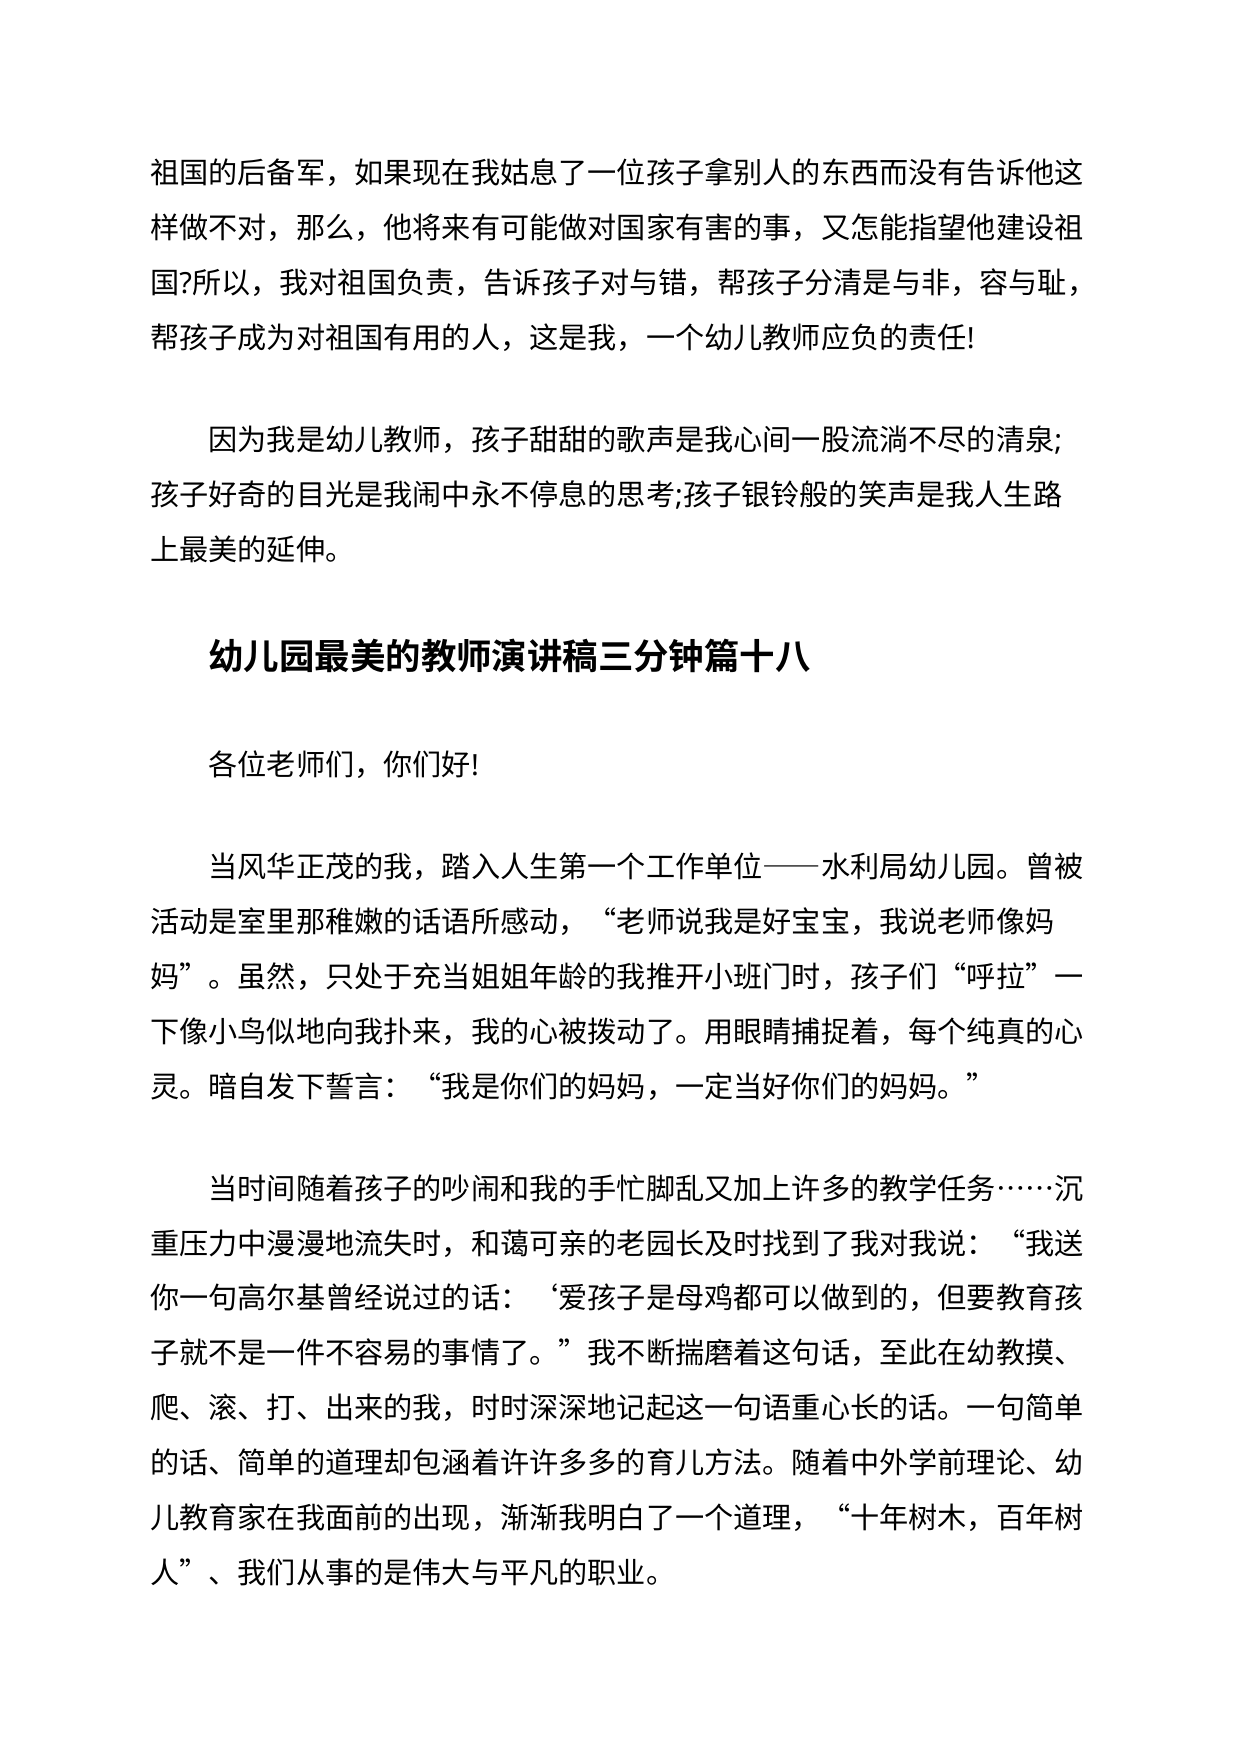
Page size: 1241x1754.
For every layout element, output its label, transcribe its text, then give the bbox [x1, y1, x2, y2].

text 当风华正茂的我，踏入人生第一个工作单位——水利局幼儿园。曾被活动是室里那稚嫩的话语所感动，“老师说我是好宝宝，我说老师像妈妈”。虽然，只处于充当姐姐年龄的我推开小班门时，孩子们“呼拉”一下像小鸟似地向我扑来，我的心被拨动了。用眼睛捕捉着，每个纯真的心灵。暗自发下誓言：“我是你们的妈妈，一定当好你们的妈妈。” [150, 844, 1090, 1106]
text 幼儿园最美的教师演讲稿三分钟篇十八 [150, 628, 1090, 680]
text 各位老师们，你们好! [150, 742, 1090, 784]
text 当时间随着孩子的吵闹和我的手忙脚乱又加上许多的教学任务……沉重压力中漫漫地流失时，和蔼可亲的老园长及时找到了我对我说：“我送你一句高尔基曾经说过的话：‘爱孩子是母鸡都可以做到的，但要教育孩子就不是一件不容易的事情了。”我不断揣磨着这句话，至此在幼教摸、爬、滚、打、出来的我，时时深深地记起这一句语重心长的话。一句简单的话、简单的道理却包涵着许许多多的育儿方法。随着中外学前理论、幼儿教育家在我面前的出现，渐渐我明白了一个道理，“十年树木，百年树人”、我们从事的是伟大与平凡的职业。 [150, 1165, 1090, 1592]
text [150, 150, 1090, 357]
text 因为我是幼儿教师，孩子甜甜的歌声是我心间一股流淌不尽的清泉;孩子好奇的目光是我闹中永不停息的思考;孩子银铃般的笑声是我人生路上最美的延伸。 [150, 417, 1090, 569]
